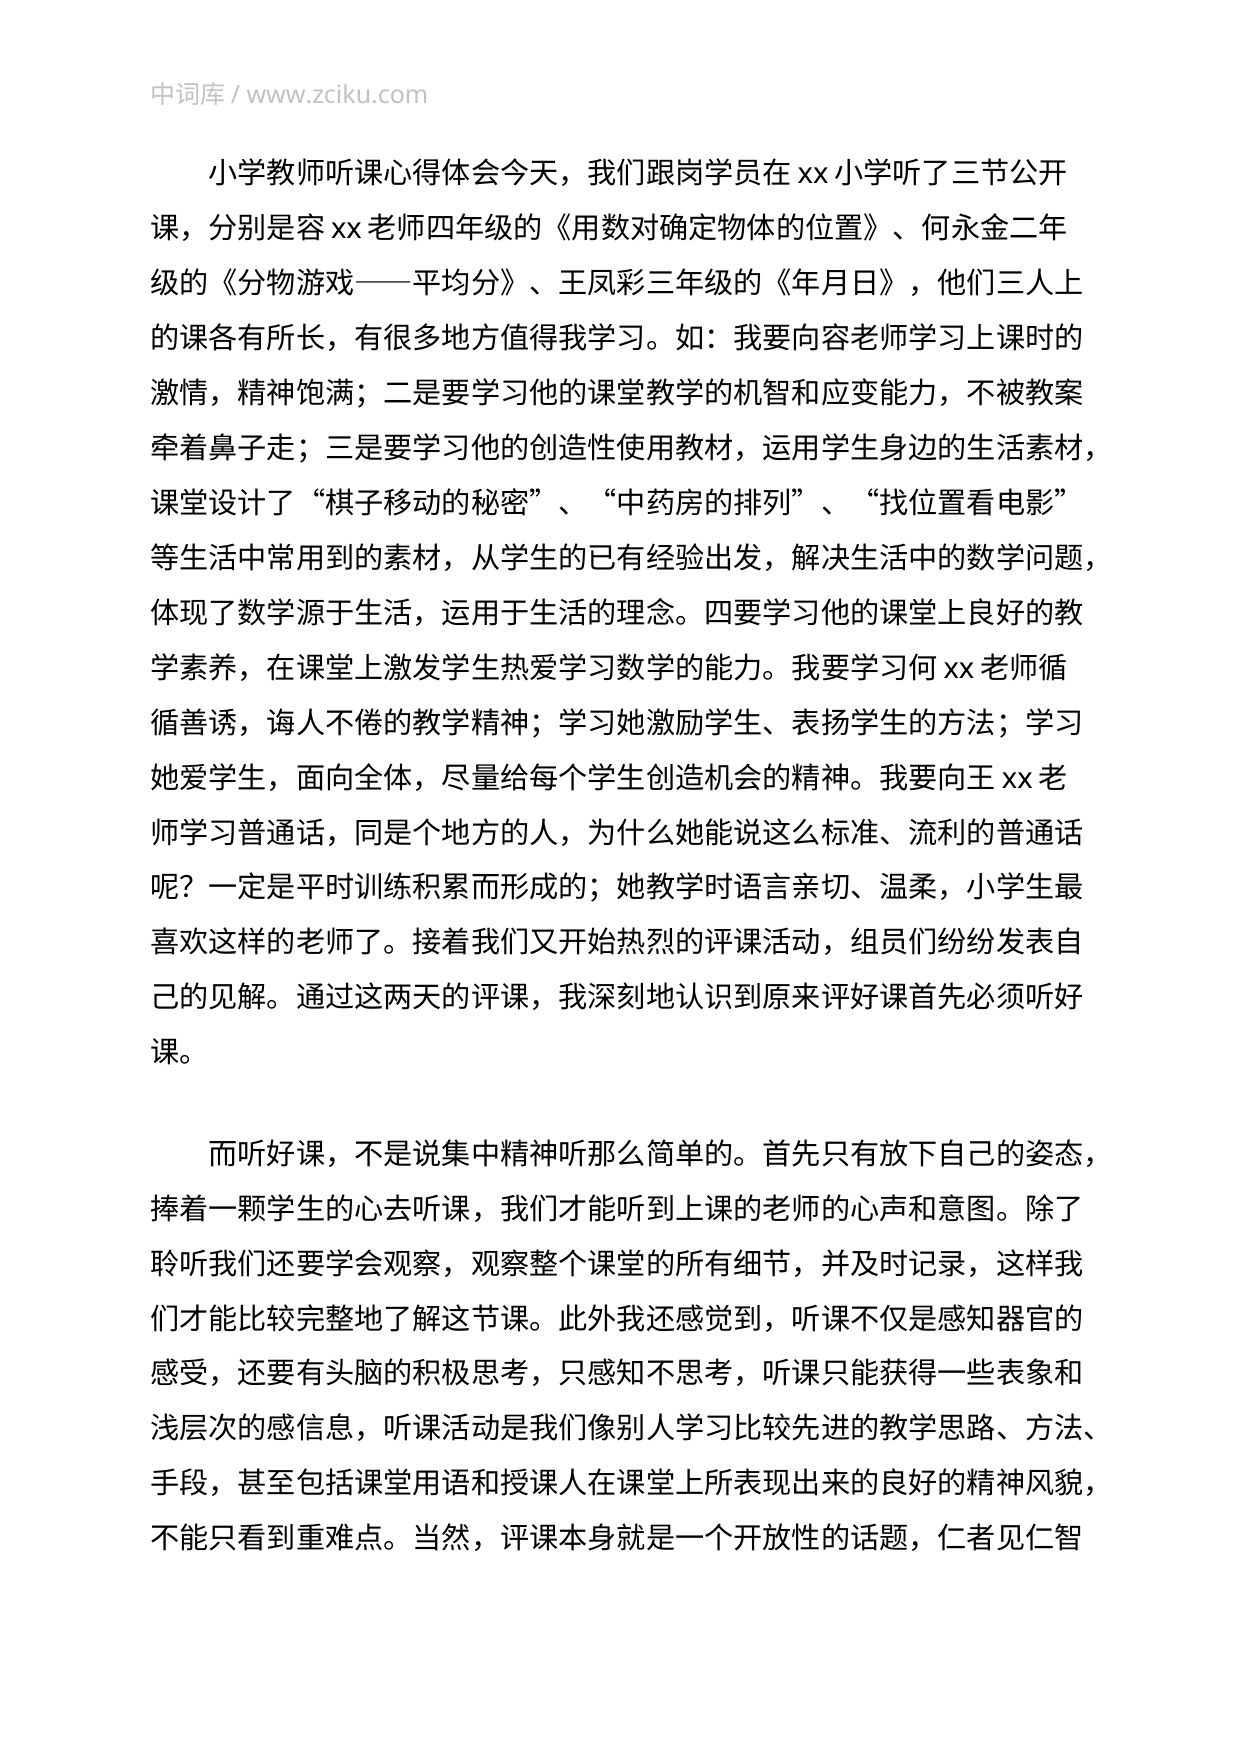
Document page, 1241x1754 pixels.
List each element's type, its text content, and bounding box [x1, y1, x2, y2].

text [150, 1131, 1090, 1557]
text 小学教师听课心得体会今天，我们跟岗学员在xx小学听了三节公开课，分别是容xx老师四年级的《用数对确定物体的位置》、何永金二年级的《分物游戏――平均分》、王凤彩三年级的《年月日》，他们三人上的课各有所长，有很多地方值得我学习。如：我要向容老师学习上课时的激情，精神饱满；二是要学习他的课堂教学的机智和应变能力，不被教案牵着鼻子走；三是要学习他的创造性使用教材，运用学生身边的生活素材，课堂设计了“棋子移动的秘密”、“中药房的排列”、“找位置看电影”等生活中常用到的素材，从学生的已有经验出发，解决生活中的数学问题，体现了数学源于生活，运用于生活的理念。四要学习他的课堂上良好的教学素养，在课堂上激发学生热爱学习数学的能力。我要学习何xx老师循循善诱，诲人不倦的教学精神；学习她激励学生、表扬学生的方法；学习她爱学生，面向全体，尽量给每个学生创造机会的精神。我要向王xx老师学习普通话，同是个地方的人，为什么她能说这么标准、流利的普通话呢？一定是平时训练积累而形成的；她教学时语言亲切、温柔，小学生最喜欢这样的老师了。接着我们又开始热烈的评课活动，组员们纷纷发表自己的见解。通过这两天的评课，我深刻地认识到原来评好课首先必须听好课。 [150, 150, 1090, 1071]
